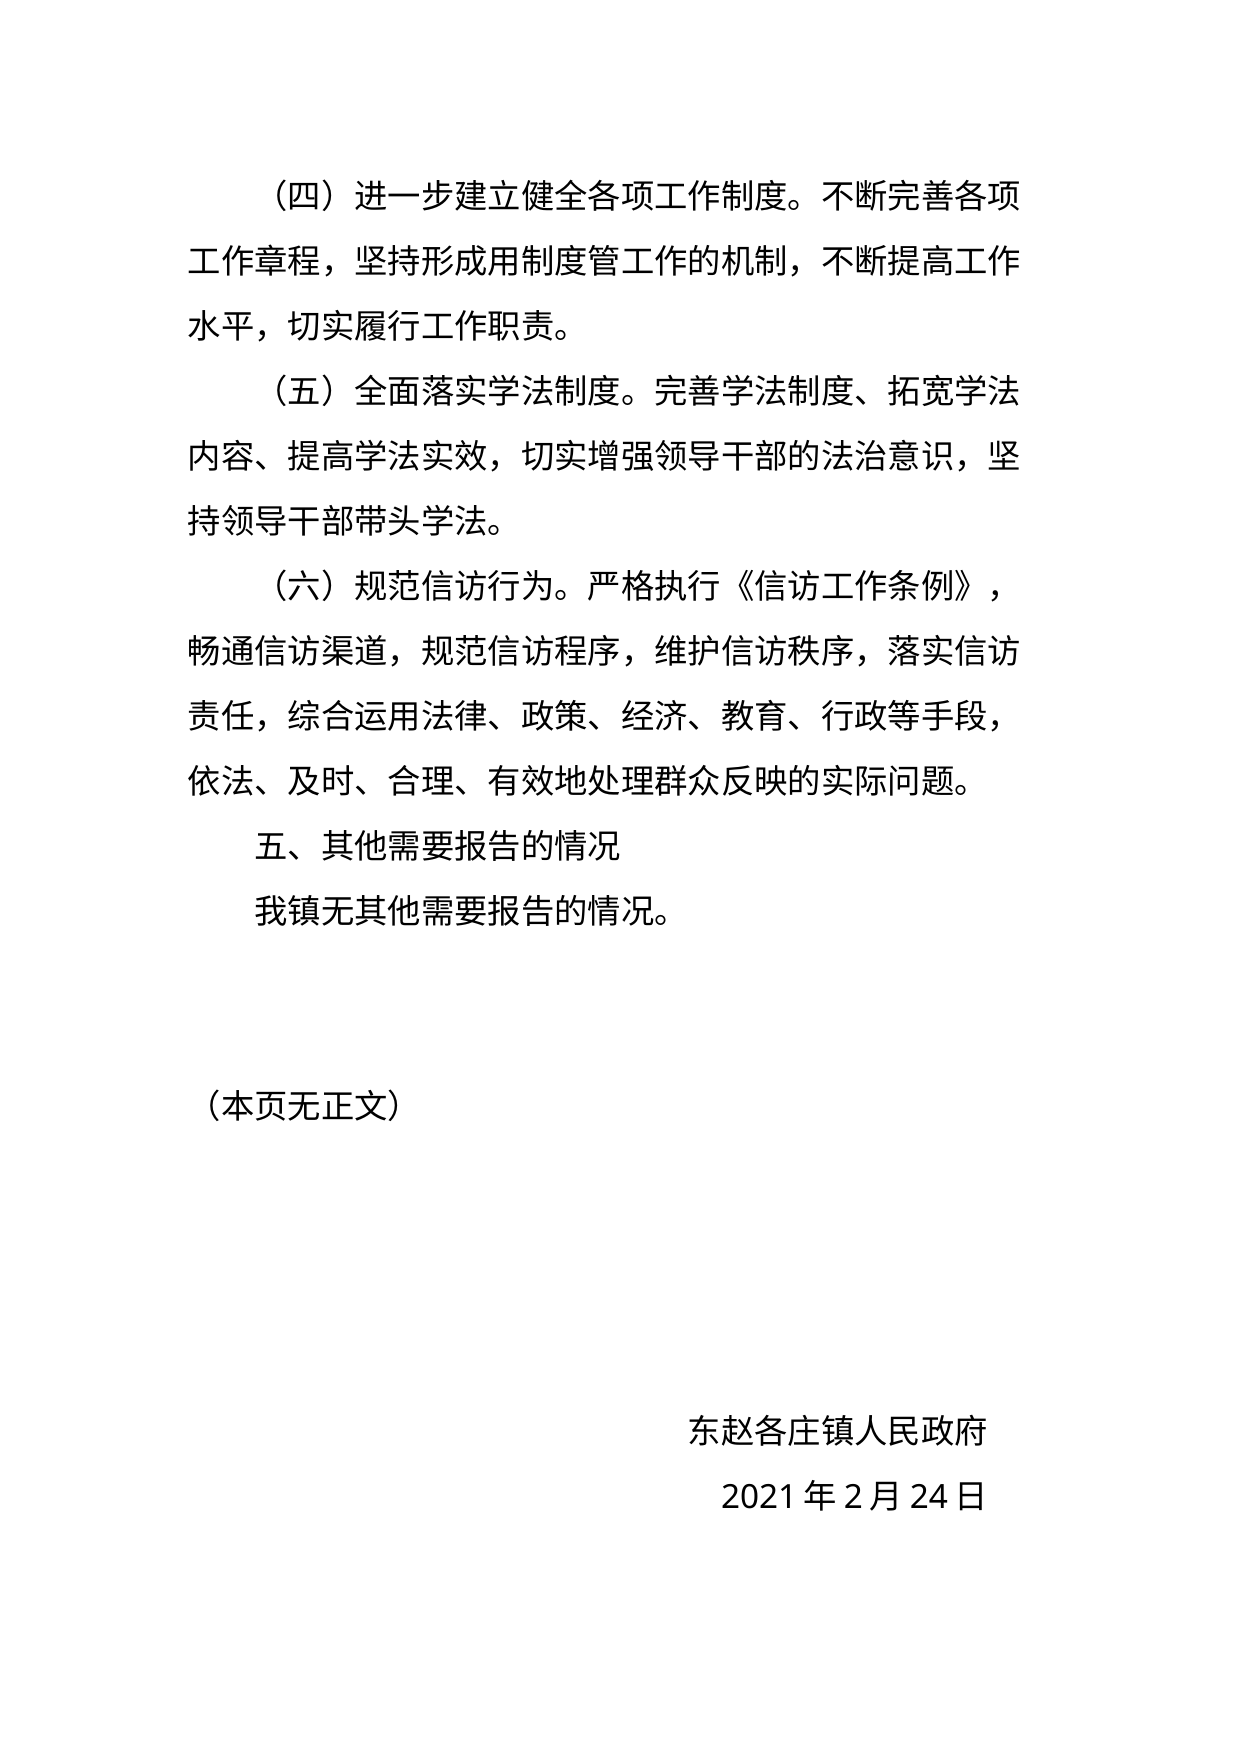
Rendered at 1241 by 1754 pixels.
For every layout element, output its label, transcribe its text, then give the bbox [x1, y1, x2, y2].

list 全面落实学法制度。完善学法制度、拓宽学法内容、提高学法实效，切实增强领导干部的法治意识，坚持领导干部带头学法。 [187, 357, 1053, 552]
text 2021年2月24日 [187, 1462, 1053, 1527]
list 规范信访行为。严格执行《信访工作条例》，畅通信访渠道，规范信访程序，维护信访秩序，落实信访责任，综合运用法律、政策、经济、教育、行政等手段，依法、及时、合理、有效地处理群众反映的实际问题。 [187, 552, 1053, 812]
list 进一步建立健全各项工作制度。不断完善各项工作章程，坚持形成用制度管工作的机制，不断提高工作水平，切实履行工作职责。 [187, 162, 1053, 357]
text 东赵各庄镇人民政府 [187, 1397, 1053, 1462]
list 其他需要报告的情况 [187, 812, 1053, 877]
text 我镇无其他需要报告的情况。 [187, 877, 1053, 942]
text （本页无正文） [187, 1072, 1053, 1137]
